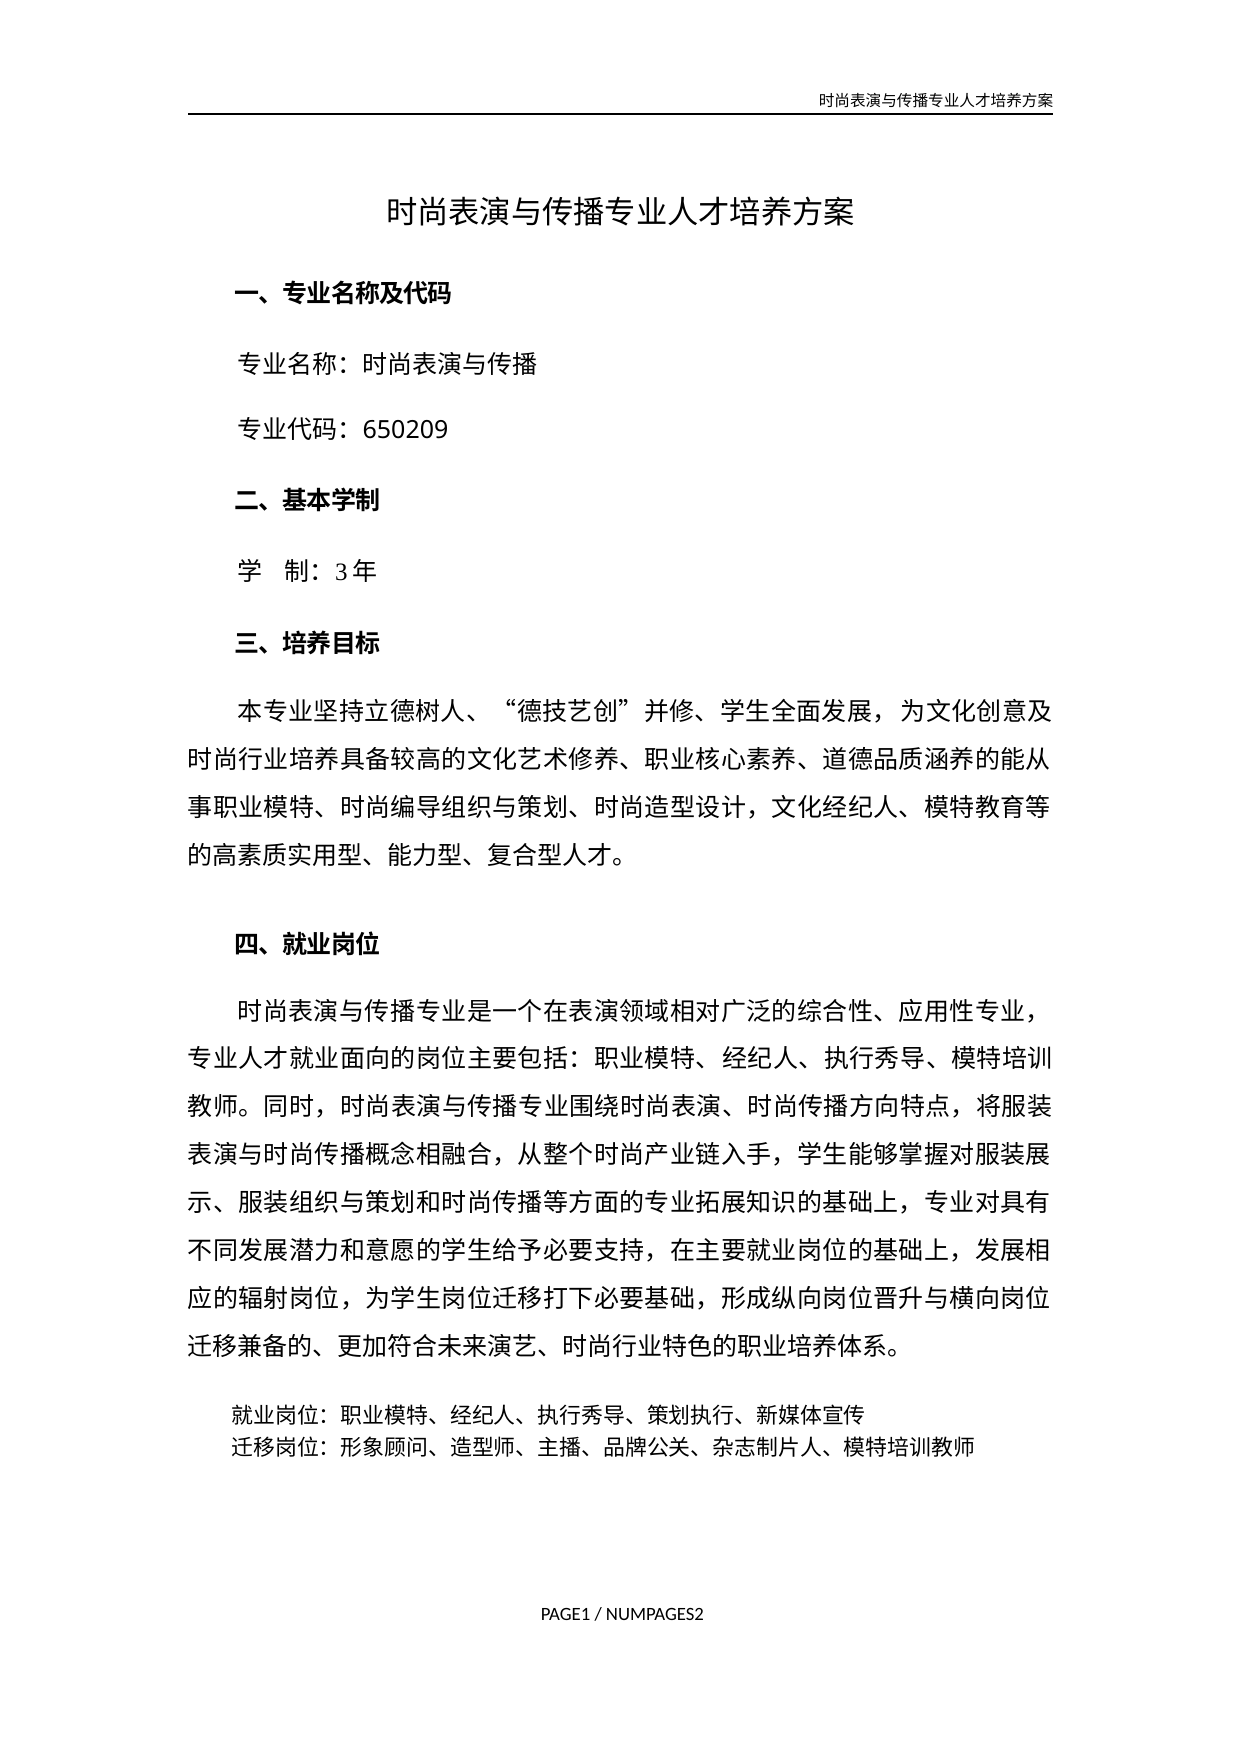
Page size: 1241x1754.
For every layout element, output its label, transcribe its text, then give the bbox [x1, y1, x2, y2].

text 学 制：3年 [187, 537, 1053, 602]
text 时尚表演与传播专业人才培养方案 [187, 177, 1053, 242]
subtitle 二、基本学制 [187, 466, 1053, 531]
subtitle 四、就业岗位 [187, 910, 1053, 975]
text 本专业坚持立德树人、“德技艺创”并修、学生全面发展，为文化创意及时尚行业培养具备较高的文化艺术修养、职业核心素养、道德品质涵养的能从事职业模特、时尚编导组织与策划、时尚造型设计，文化经纪人、模特教育等的高素质实用型、能力型、复合型人才。 [187, 680, 1053, 872]
text 时尚表演与传播专业是一个在表演领域相对广泛的综合性、应用性专业，专业人才就业面向的岗位主要包括：职业模特、经纪人、执行秀导、模特培训教师。同时，时尚表演与传播专业围绕时尚表演、时尚传播方向特点，将服装表演与时尚传播概念相融合，从整个时尚产业链入手，学生能够掌握对服装展示、服装组织与策划和时尚传播等方面的专业拓展知识的基础上，专业对具有不同发展潜力和意愿的学生给予必要支持，在主要就业岗位的基础上，发展相应的辐射岗位，为学生岗位迁移打下必要基础，形成纵向岗位晋升与横向岗位迁移兼备的、更加符合未来演艺、时尚行业特色的职业培养体系。 [187, 982, 1053, 1365]
subtitle 三、培养目标 [187, 609, 1053, 674]
text 就业岗位：职业模特、经纪人、执行秀导、策划执行、新媒体宣传 [187, 1397, 1053, 1430]
text 专业代码：650209 [187, 395, 1053, 460]
text 迁移岗位：形象顾问、造型师、主播、品牌公关、杂志制片人、模特培训教师 [187, 1430, 1053, 1462]
text 专业名称：时尚表演与传播 [187, 330, 1053, 395]
subtitle 一、专业名称及代码 [187, 259, 1053, 324]
